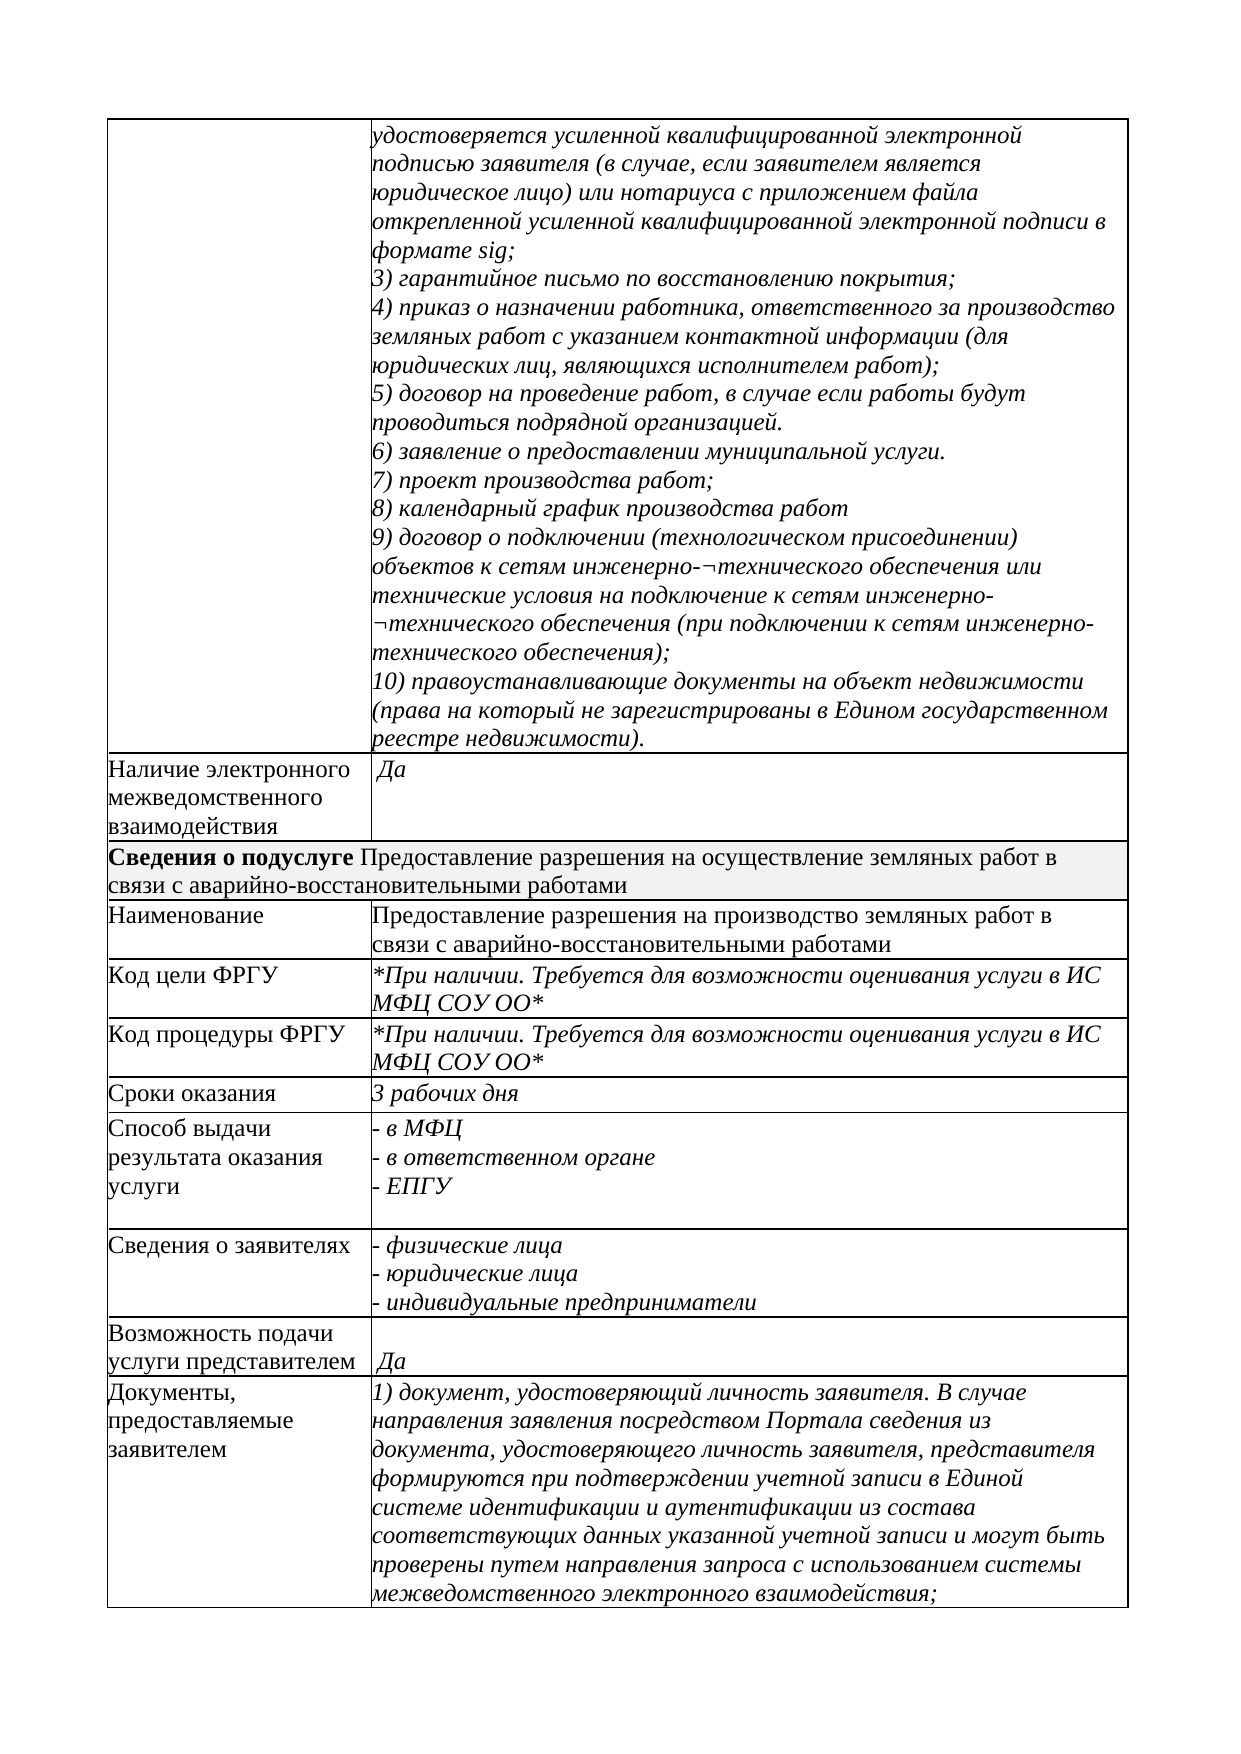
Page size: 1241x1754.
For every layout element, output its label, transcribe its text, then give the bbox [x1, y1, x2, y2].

table_cell Предоставление разрешения на производство земляных работ в связи с аварийно-восстановительными работами [372, 901, 1127, 958]
table_cell Да [372, 754, 1127, 840]
table_cell Да [372, 1318, 1127, 1375]
table_cell Код процедуры ФРГУ [108, 1018, 371, 1076]
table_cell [372, 1377, 1127, 1607]
table_cell - в МФЦ - в ответственном органе - ЕПГУ [372, 1113, 1127, 1228]
table_cell Наименование [108, 900, 371, 958]
table_cell Сведения о подуслуге Предоставление разрешения на осуществление земляных работ в связи с аварийно-восстановительными работами [108, 841, 1127, 899]
table_cell 3 рабочих дня [372, 1078, 1127, 1112]
table_cell Наличие электронного межведомственного взаимодействия [108, 753, 371, 840]
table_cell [108, 120, 371, 752]
table_cell *При наличии. Требуется для возможности оценивания услуги в ИС МФЦ СОУ ОО* [372, 1019, 1127, 1076]
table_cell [108, 1376, 371, 1607]
table_cell *При наличии. Требуется для возможности оценивания услуги в ИС МФЦ СОУ ОО* [372, 960, 1127, 1017]
table_cell Возможность подачи услуги представителем [108, 1317, 371, 1375]
table_cell Сроки оказания [108, 1077, 371, 1112]
table_cell Способ выдачи результата оказания услуги [108, 1113, 371, 1228]
table_cell Код цели ФРГУ [108, 959, 371, 1017]
table_cell Сведения о заявителях [108, 1229, 371, 1316]
table_cell - физические лица - юридические лица - индивидуальные предприниматели [372, 1230, 1127, 1316]
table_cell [372, 120, 1127, 752]
